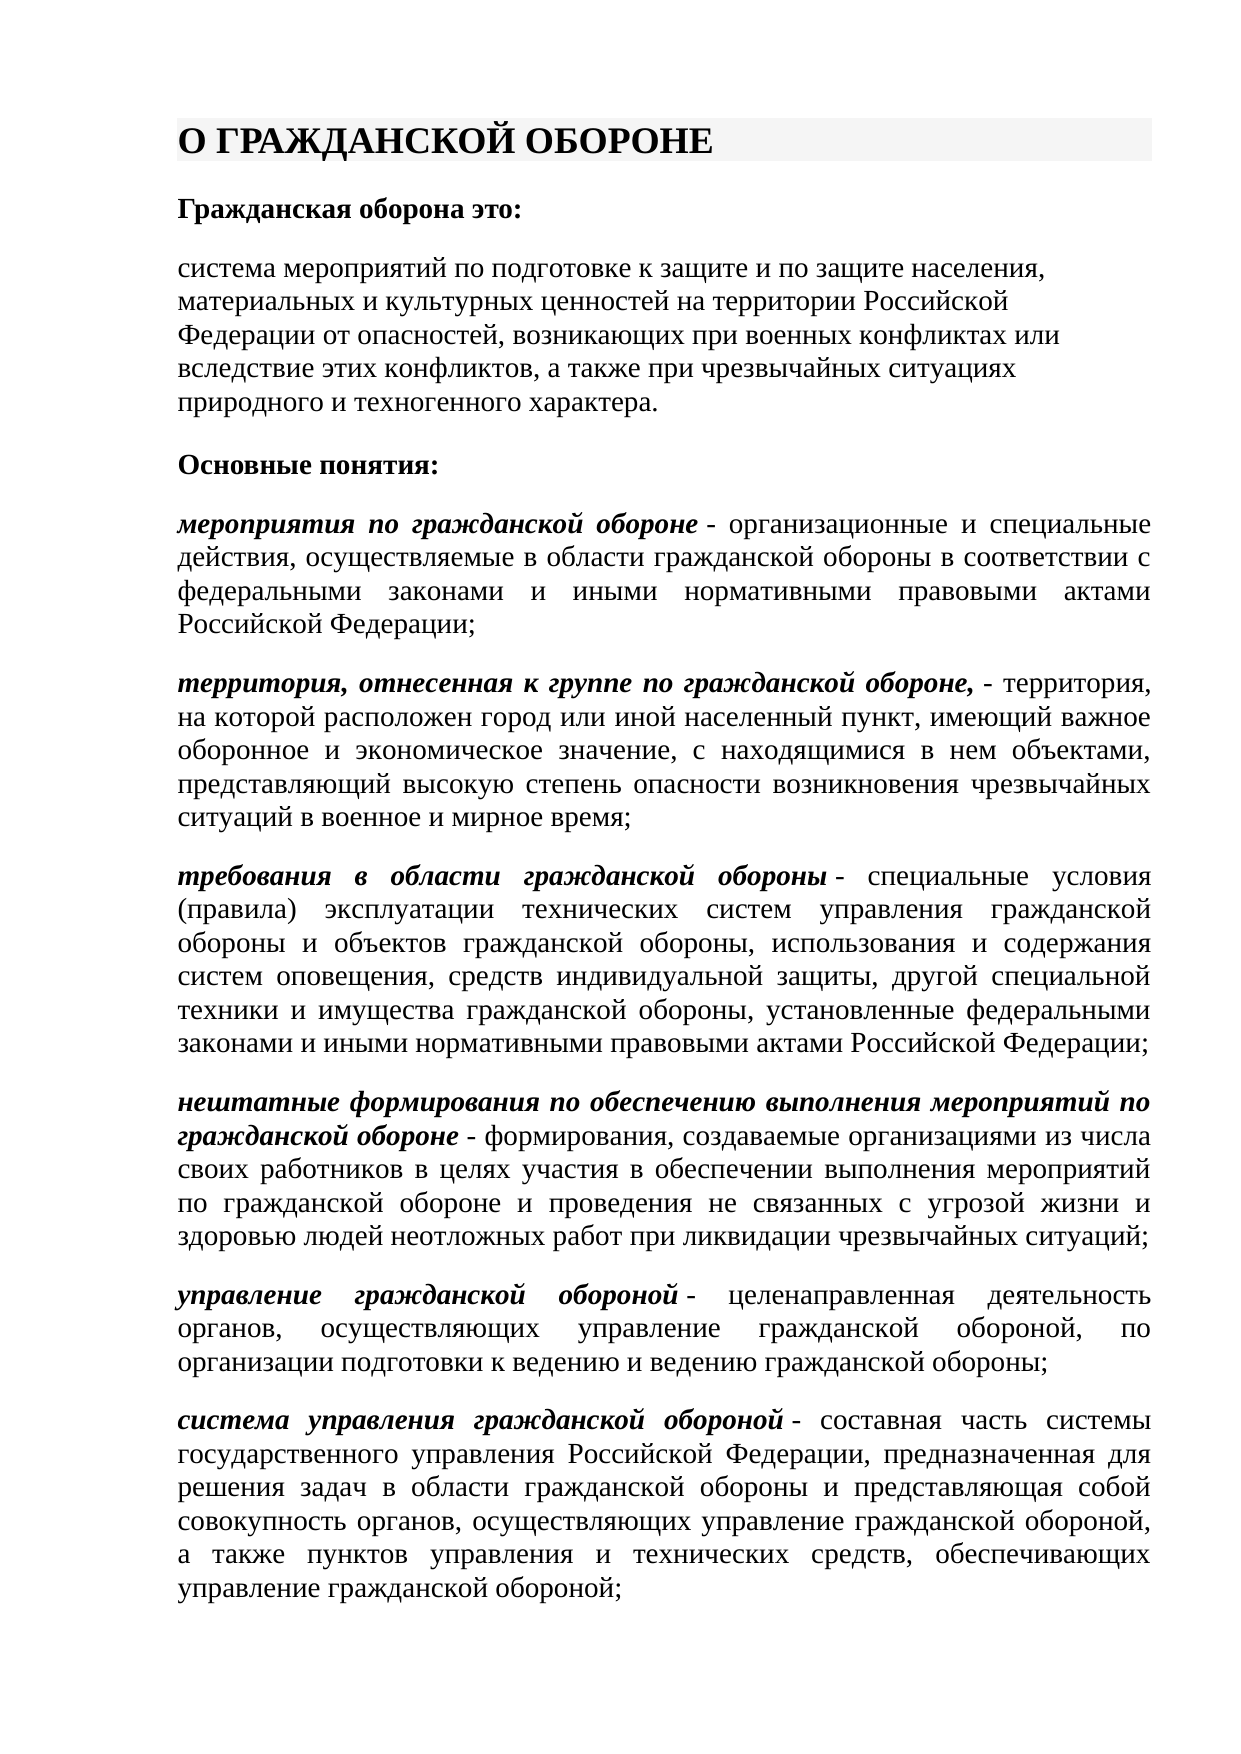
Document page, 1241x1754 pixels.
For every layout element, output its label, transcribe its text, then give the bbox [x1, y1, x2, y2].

text требования в области гражданской обороны - специальные условия (правила) эксплуатации технических систем управления гражданской обороны и объектов гражданской обороны, использования и содержания систем оповещения, средств индивидуальной защиты, другой специальной техники и имущества гражданской обороны, установленные федеральными законами и иными нормативными правовыми актами Российской Федерации; [177, 858, 1152, 1059]
text система управления гражданской обороной - составная часть системы государственного управления Российской Федерации, предназначенная для решения задач в области гражданской обороны и представляющая собой совокупность органов, осуществляющих управление гражданской обороной, а также пунктов управления и технических средств, обеспечивающих управление гражданской обороной; [177, 1402, 1152, 1604]
text Гражданская оборона это: [177, 191, 1152, 225]
text О ГРАЖДАНСКОЙ ОБОРОНЕ [177, 118, 1152, 161]
text мероприятия по гражданской обороне - организационные и специальные действия, осуществляемые в области гражданской обороны в соответствии с федеральными законами и иными нормативными правовыми актами Российской Федерации; [177, 506, 1152, 640]
text Основные понятия: [177, 447, 1152, 481]
text нештатные формирования по обеспечению выполнения мероприятий по гражданской обороне - формирования, создаваемые организациями из числа своих работников в целях участия в обеспечении выполнения мероприятий по гражданской обороне и проведения не связанных с угрозой жизни и здоровью людей неотложных работ при ликвидации чрезвычайных ситуаций; [177, 1084, 1152, 1252]
text система мероприятий по подготовке к защите и по защите населения, материальных и культурных ценностей на территории Российской Федерации от опасностей, возникающих при военных конфликтах или вследствие этих конфликтов, а также при чрезвычайных ситуациях природного и техногенного характера. [177, 250, 1152, 417]
text территория, отнесенная к группе по гражданской обороне, - территория, на которой расположен город или иной населенный пункт, имеющий важное оборонное и экономическое значение, с находящимися в нем объектами, представляющий высокую степень опасности возникновения чрезвычайных ситуаций в военное и мирное время; [177, 665, 1152, 833]
text управление гражданской обороной - целенаправленная деятельность органов, осуществляющих управление гражданской обороной, по организации подготовки к ведению и ведению гражданской обороны; [177, 1277, 1152, 1377]
